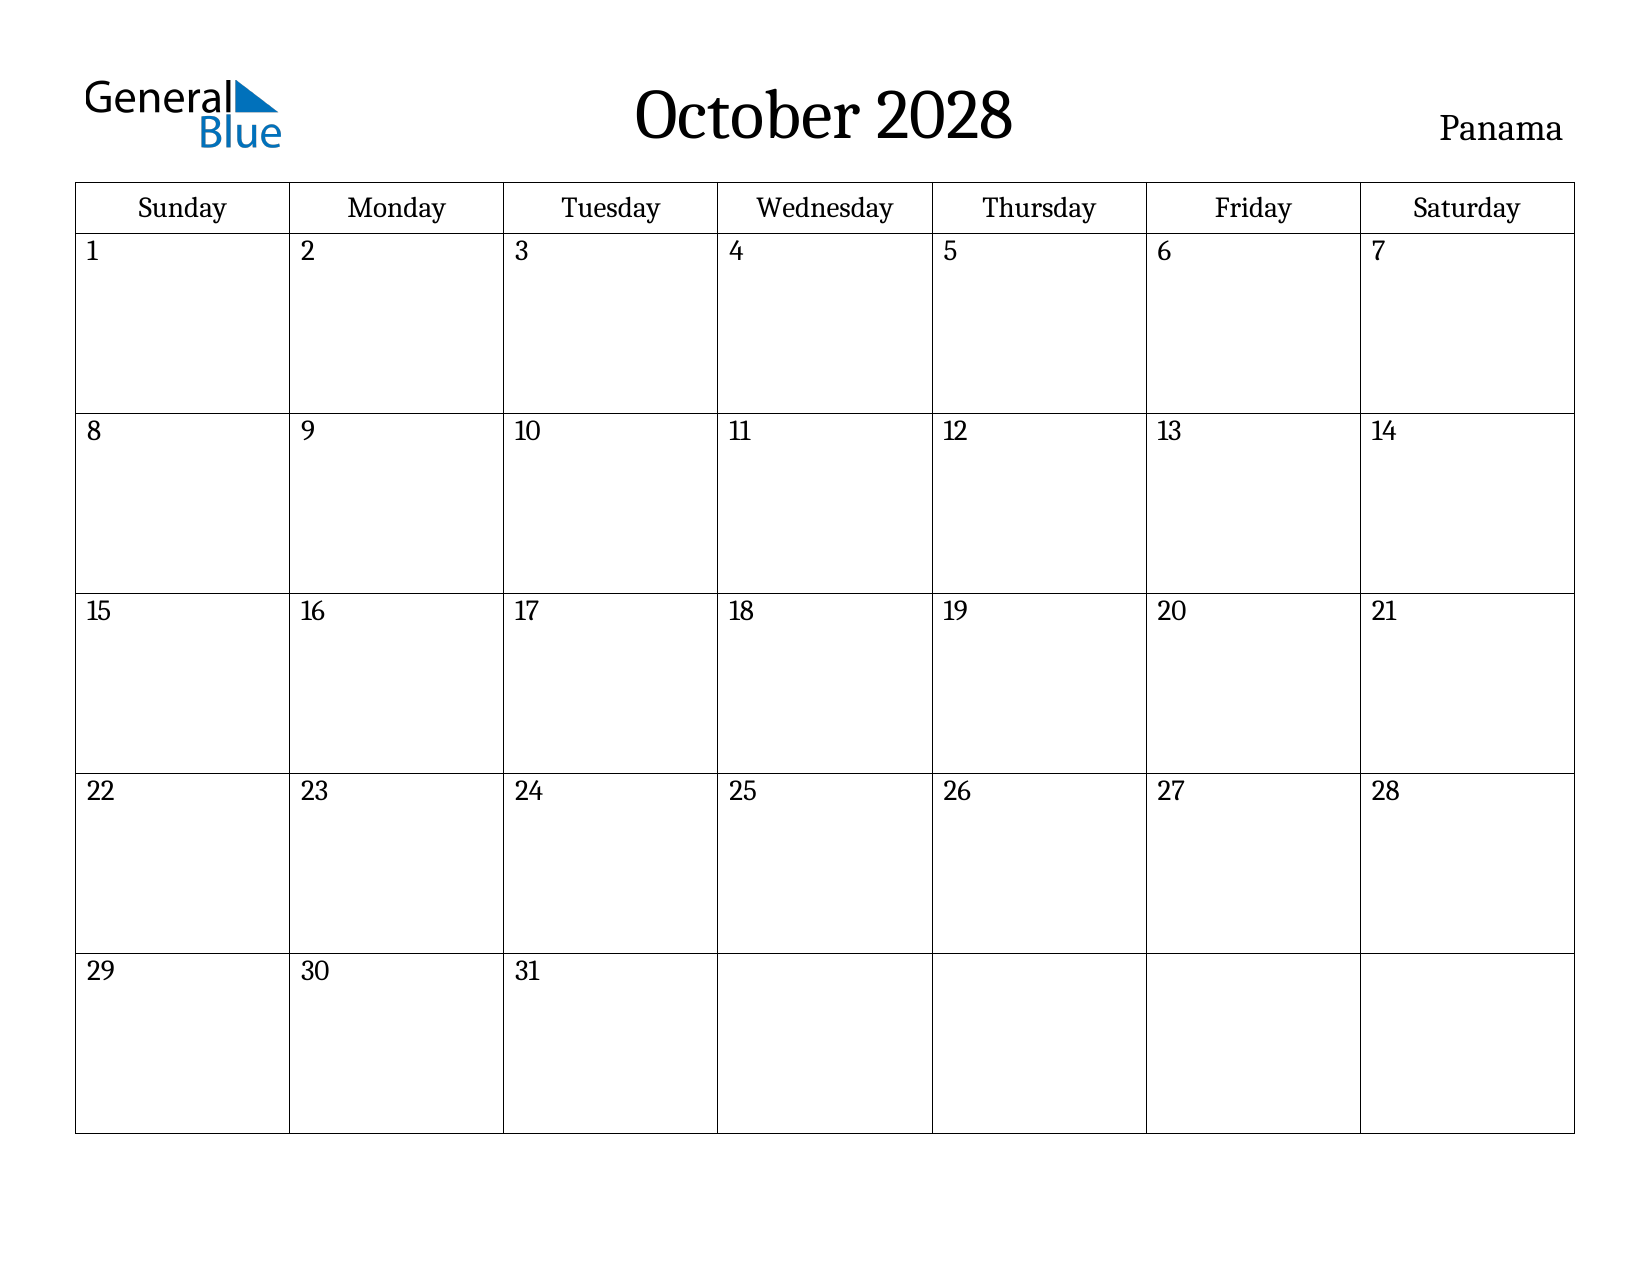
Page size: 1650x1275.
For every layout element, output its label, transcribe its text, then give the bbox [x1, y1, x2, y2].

table_cell [1361, 627, 1574, 773]
table_cell [933, 954, 1146, 987]
table_cell Saturday [1361, 183, 1574, 233]
table_cell [1147, 988, 1360, 1133]
table_cell 9 [290, 414, 503, 447]
table_cell [290, 267, 503, 413]
table_header Panama [1146, 75, 1574, 182]
picture [86, 80, 281, 148]
table_cell [718, 627, 932, 773]
table_cell 12 [933, 414, 1146, 447]
table_cell 18 [718, 594, 932, 627]
table_cell 2 [290, 234, 503, 267]
table_cell [290, 627, 503, 773]
table_cell 30 [290, 954, 503, 987]
table_cell 1 [76, 234, 289, 267]
table_cell [290, 988, 503, 1133]
table_cell 24 [504, 774, 717, 807]
table_cell [76, 267, 289, 413]
table_cell 23 [290, 774, 503, 807]
table_header October 2028 [504, 75, 1146, 182]
table_cell 16 [290, 594, 503, 627]
table_cell 3 [504, 234, 717, 267]
table_cell 14 [1361, 414, 1574, 447]
table_cell 25 [718, 774, 932, 807]
table_cell 7 [1361, 234, 1574, 267]
table_cell 6 [1147, 234, 1360, 267]
table_cell [290, 808, 503, 953]
table_cell 22 [76, 774, 289, 807]
table_cell [718, 448, 932, 593]
table_cell [504, 448, 717, 593]
table_cell [1147, 627, 1360, 773]
table_cell Friday [1147, 183, 1360, 233]
table_cell 8 [76, 414, 289, 447]
table_header [76, 75, 503, 182]
table_cell [76, 627, 289, 773]
table_cell [718, 954, 932, 987]
table_cell 15 [76, 594, 289, 627]
table_cell 21 [1361, 594, 1574, 627]
table_cell [933, 808, 1146, 953]
table_cell 11 [718, 414, 932, 447]
table_cell [76, 988, 289, 1133]
table_cell Tuesday [504, 183, 717, 233]
table_cell [1361, 448, 1574, 593]
table_cell [933, 448, 1146, 593]
table_cell [933, 988, 1146, 1133]
table_cell [76, 808, 289, 953]
table_cell [504, 267, 717, 413]
table_cell [1147, 448, 1360, 593]
table_cell [1361, 267, 1574, 413]
table_cell 26 [933, 774, 1146, 807]
table_cell [1147, 267, 1360, 413]
table_cell [290, 448, 503, 593]
table_cell 10 [504, 414, 717, 447]
table_cell 4 [718, 234, 932, 267]
table_cell [718, 988, 932, 1133]
table_cell 31 [504, 954, 717, 987]
table_cell 5 [933, 234, 1146, 267]
table_cell [1361, 988, 1574, 1133]
table_cell [1147, 808, 1360, 953]
table_cell [504, 988, 717, 1133]
table_cell [933, 267, 1146, 413]
table_cell 27 [1147, 774, 1360, 807]
table_cell 28 [1361, 774, 1574, 807]
table_cell [504, 808, 717, 953]
table_cell [1361, 808, 1574, 953]
table_cell Thursday [933, 183, 1146, 233]
table_cell 29 [76, 954, 289, 987]
table_cell 20 [1147, 594, 1360, 627]
table_cell Sunday [76, 183, 289, 233]
table_cell [76, 448, 289, 593]
table_cell [933, 627, 1146, 773]
table_cell 19 [933, 594, 1146, 627]
table_cell [504, 627, 717, 773]
table_cell Monday [290, 183, 503, 233]
table_cell [718, 267, 932, 413]
table_cell Wednesday [718, 183, 932, 233]
table_cell 13 [1147, 414, 1360, 447]
table_cell [1147, 954, 1360, 987]
table_cell [718, 808, 932, 953]
table_cell [1361, 954, 1574, 987]
table_cell 17 [504, 594, 717, 627]
